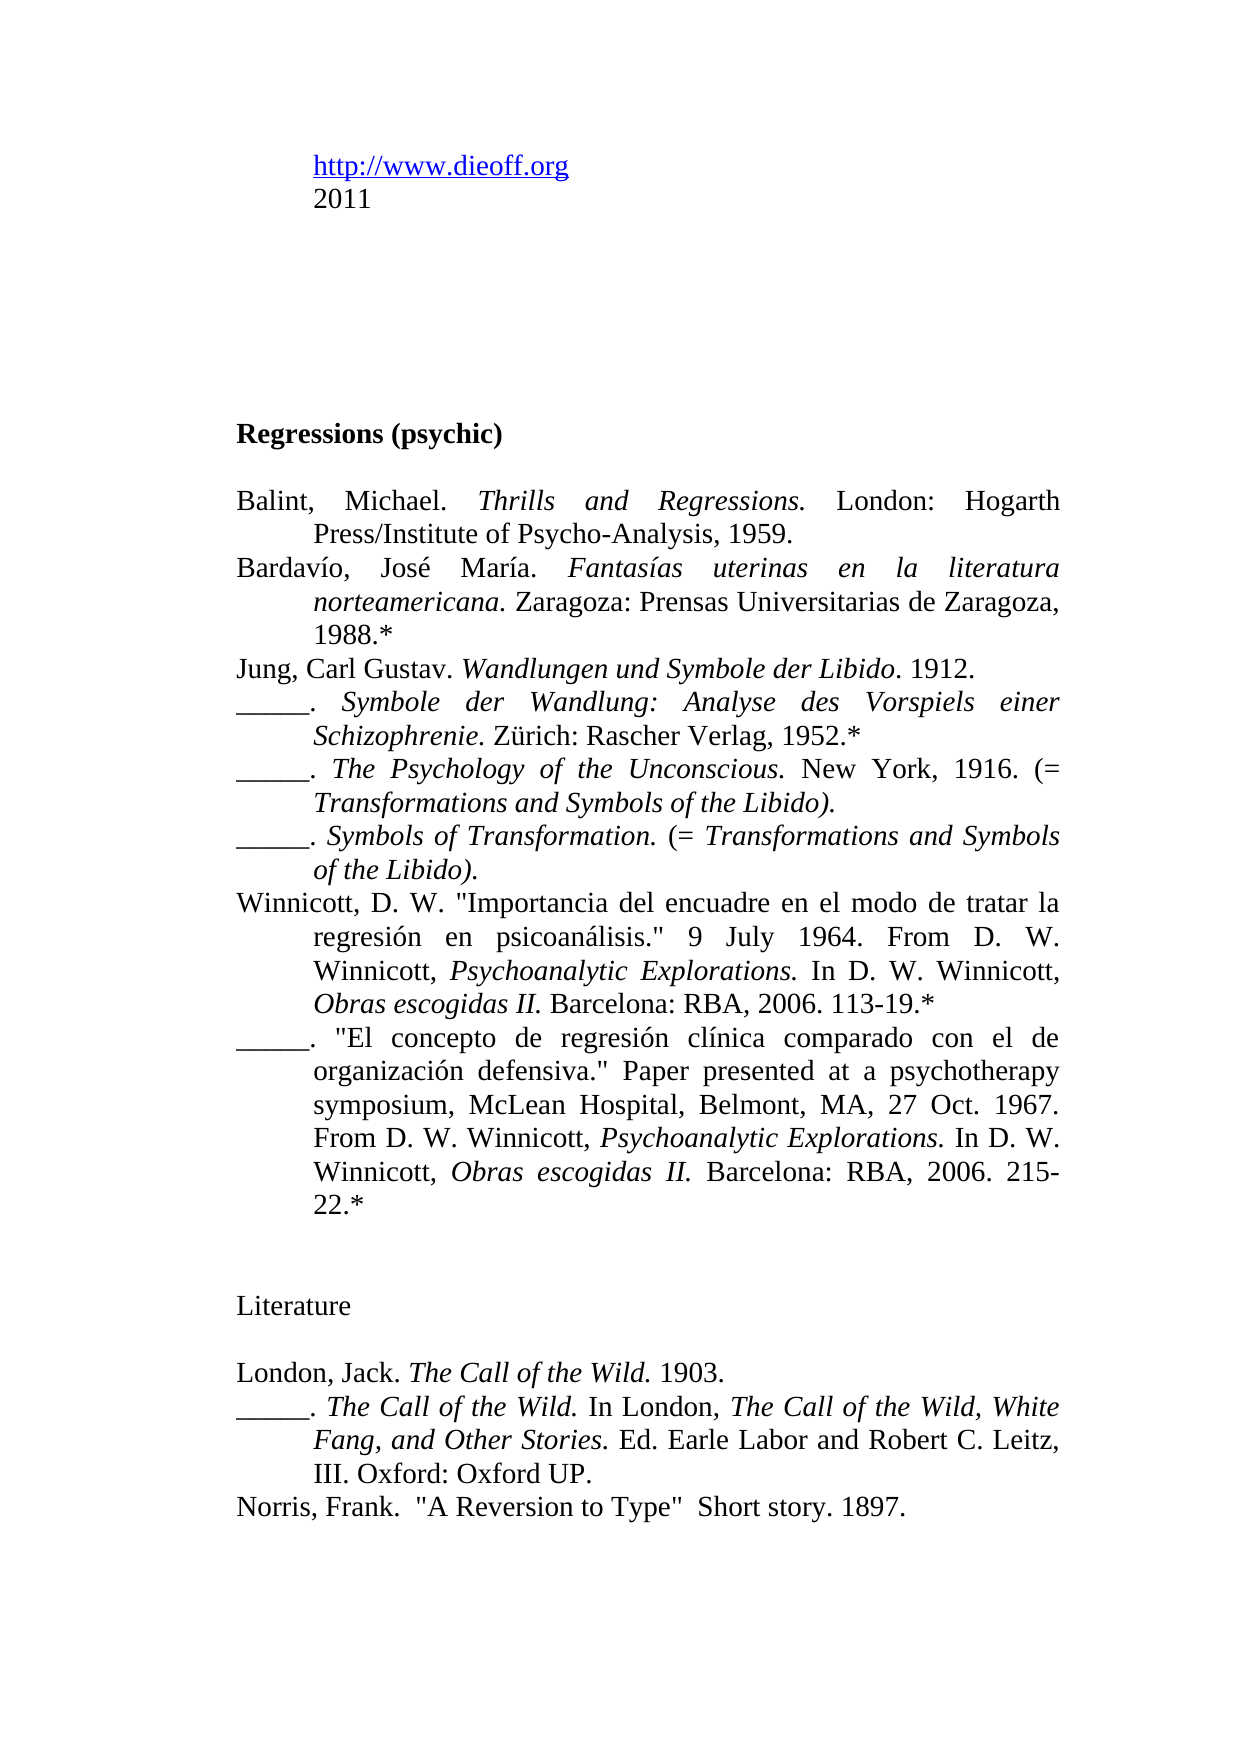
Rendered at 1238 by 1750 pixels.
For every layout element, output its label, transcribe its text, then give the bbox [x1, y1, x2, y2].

text Balint, Michael. Thrills and Regressions. London: Hogarth Press/Institute of Psycho-Analysis, 1959. [236, 483, 1060, 550]
text Norris, Frank. "A Reversion to Type" Short story. 1897. [236, 1489, 1060, 1523]
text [236, 148, 1060, 181]
text _____. The Psychology of the Unconscious. New York, 1916. (= Transformations and Symbols of the Libido). [236, 751, 1060, 818]
text Jung, Carl Gustav. Wandlungen und Symbole der Libido. 1912. [236, 651, 1060, 684]
text Bardavío, José María. Fantasías uterinas en la literatura norteamericana. Zaragoza: Prensas Universitarias de Zaragoza, 1988.* [236, 550, 1060, 651]
text _____. The Call of the Wild. In London, The Call of the Wild, White Fang, and Other Stories. Ed. Earle Labor and Robert C. Leitz, III. Oxford: Oxford UP. [236, 1389, 1060, 1489]
text Regressions (psychic) [236, 416, 1060, 449]
text Winnicott, D. W. "Importancia del encuadre en el modo de tratar la regresión en psicoanálisis." 9 July 1964. From D. W. Winnicott, Psychoanalytic Explorations. In D. W. Winnicott, Obras escogidas II. Barcelona: RBA, 2006. 113-19.* [236, 886, 1060, 1020]
text London, Jack. The Call of the Wild. 1903. [236, 1355, 1060, 1389]
text _____. Symbols of Transformation. (= Transformations and Symbols of the Libido). [236, 818, 1060, 886]
text 2011 [236, 181, 1060, 215]
text Literature [236, 1288, 1060, 1322]
text _____. "El concepto de regresión clínica comparado con el de organización defensiva." Paper presented at a psychotherapy symposium, McLean Hospital, Belmont, MA, 27 Oct. 1967. From D. W. Winnicott, Psychoanalytic Explorations. In D. W. Winnicott, Obras escogidas II. Barcelona: RBA, 2006. 215-22.* [236, 1020, 1060, 1221]
text _____. Symbole der Wandlung: Analyse des Vorspiels einer Schizophrenie. Zürich: Rascher Verlag, 1952.* [236, 684, 1060, 751]
